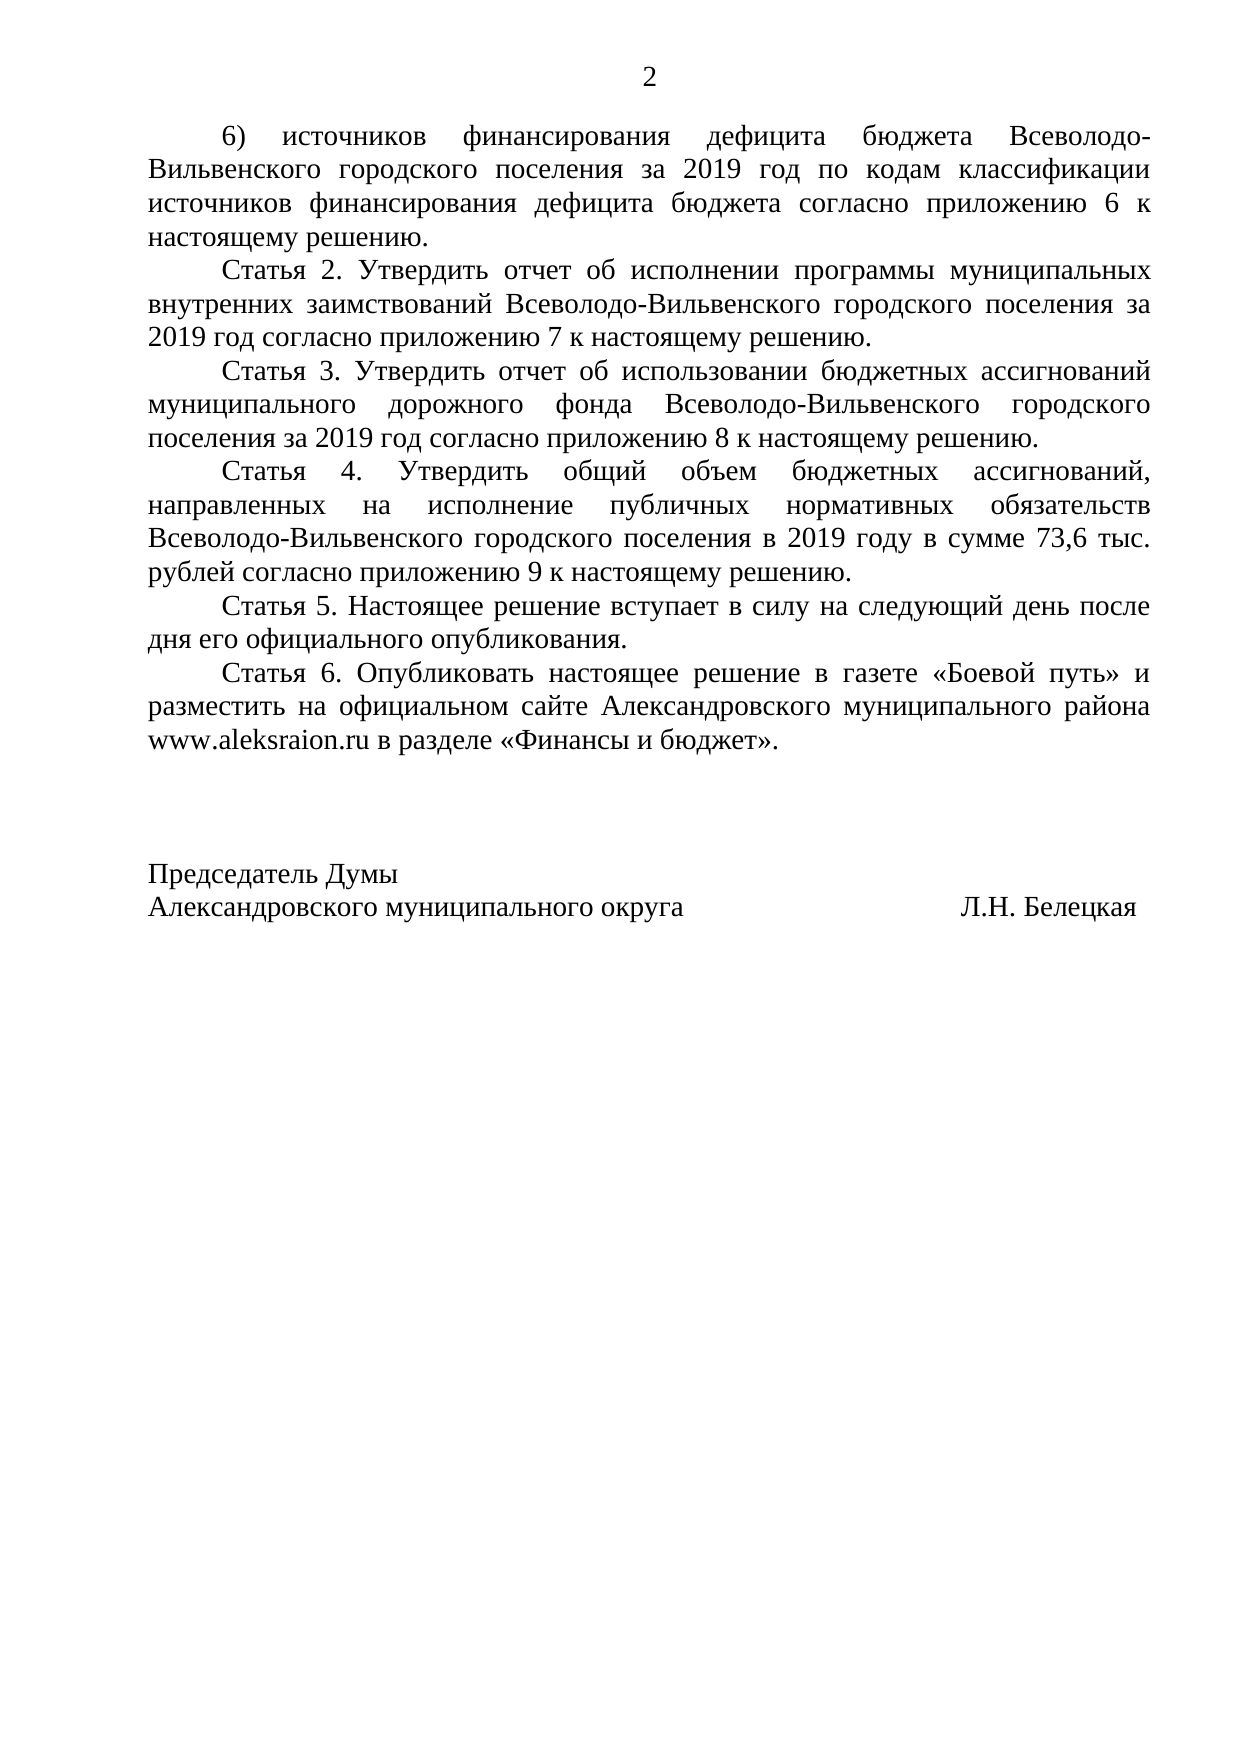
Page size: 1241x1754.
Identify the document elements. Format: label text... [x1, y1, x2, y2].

text Статья 2. Утвердить отчет об исполнении программы муниципальных внутренних заимствований Всеволодо-Вильвенского городского поселения за 2019 год согласно приложению 7 к настоящему решению. [148, 252, 1152, 353]
text Александровского муниципального округа Л.Н. Белецкая [148, 889, 1152, 923]
text Статья 3. Утвердить отчет об использовании бюджетных ассигнований муниципального дорожного фонда Всеволодо-Вильвенского городского поселения за 2019 год согласно приложению 8 к настоящему решению. [148, 353, 1152, 453]
text Статья 6. Опубликовать настоящее решение в газете «Боевой путь» и разместить на официальном сайте Александровского муниципального района www.aleksraion.ru в разделе «Финансы и бюджет». [148, 655, 1152, 755]
text Статья 4. Утвердить общий объем бюджетных ассигнований, направленных на исполнение публичных нормативных обязательств Всеволодо-Вильвенского городского поселения в 2019 году в сумме 73,6 тыс. рублей согласно приложению 9 к настоящему решению. [148, 453, 1152, 588]
text Статья 5. Настоящее решение вступает в силу на следующий день после дня его официального опубликования. [148, 588, 1152, 655]
text Председатель Думы [148, 856, 1152, 889]
text 6) источников финансирования дефицита бюджета Всеволодо-Вильвенского городского поселения за 2019 год по кодам классификации источников финансирования дефицита бюджета согласно приложению 6 к настоящему решению. [148, 118, 1152, 252]
